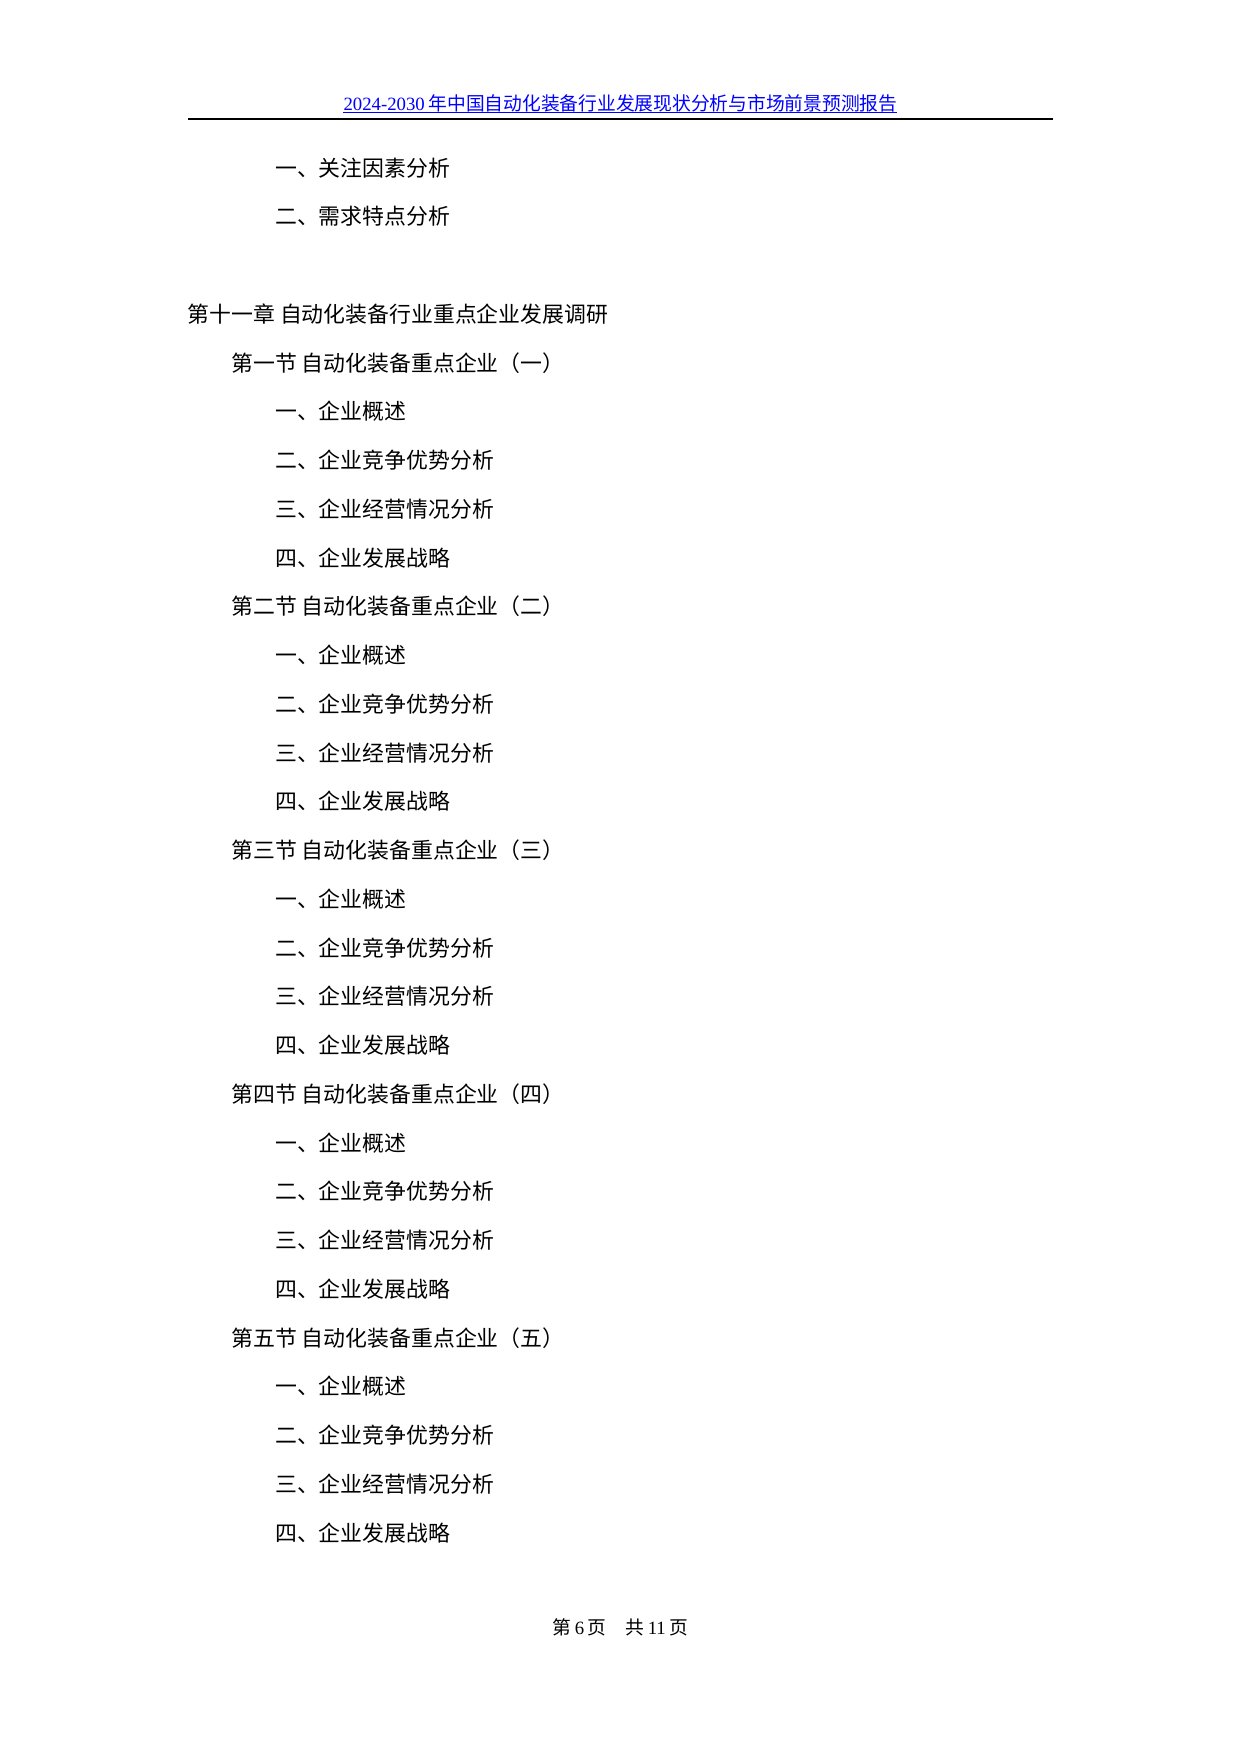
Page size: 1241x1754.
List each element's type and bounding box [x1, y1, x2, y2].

text [187, 150, 1053, 1548]
